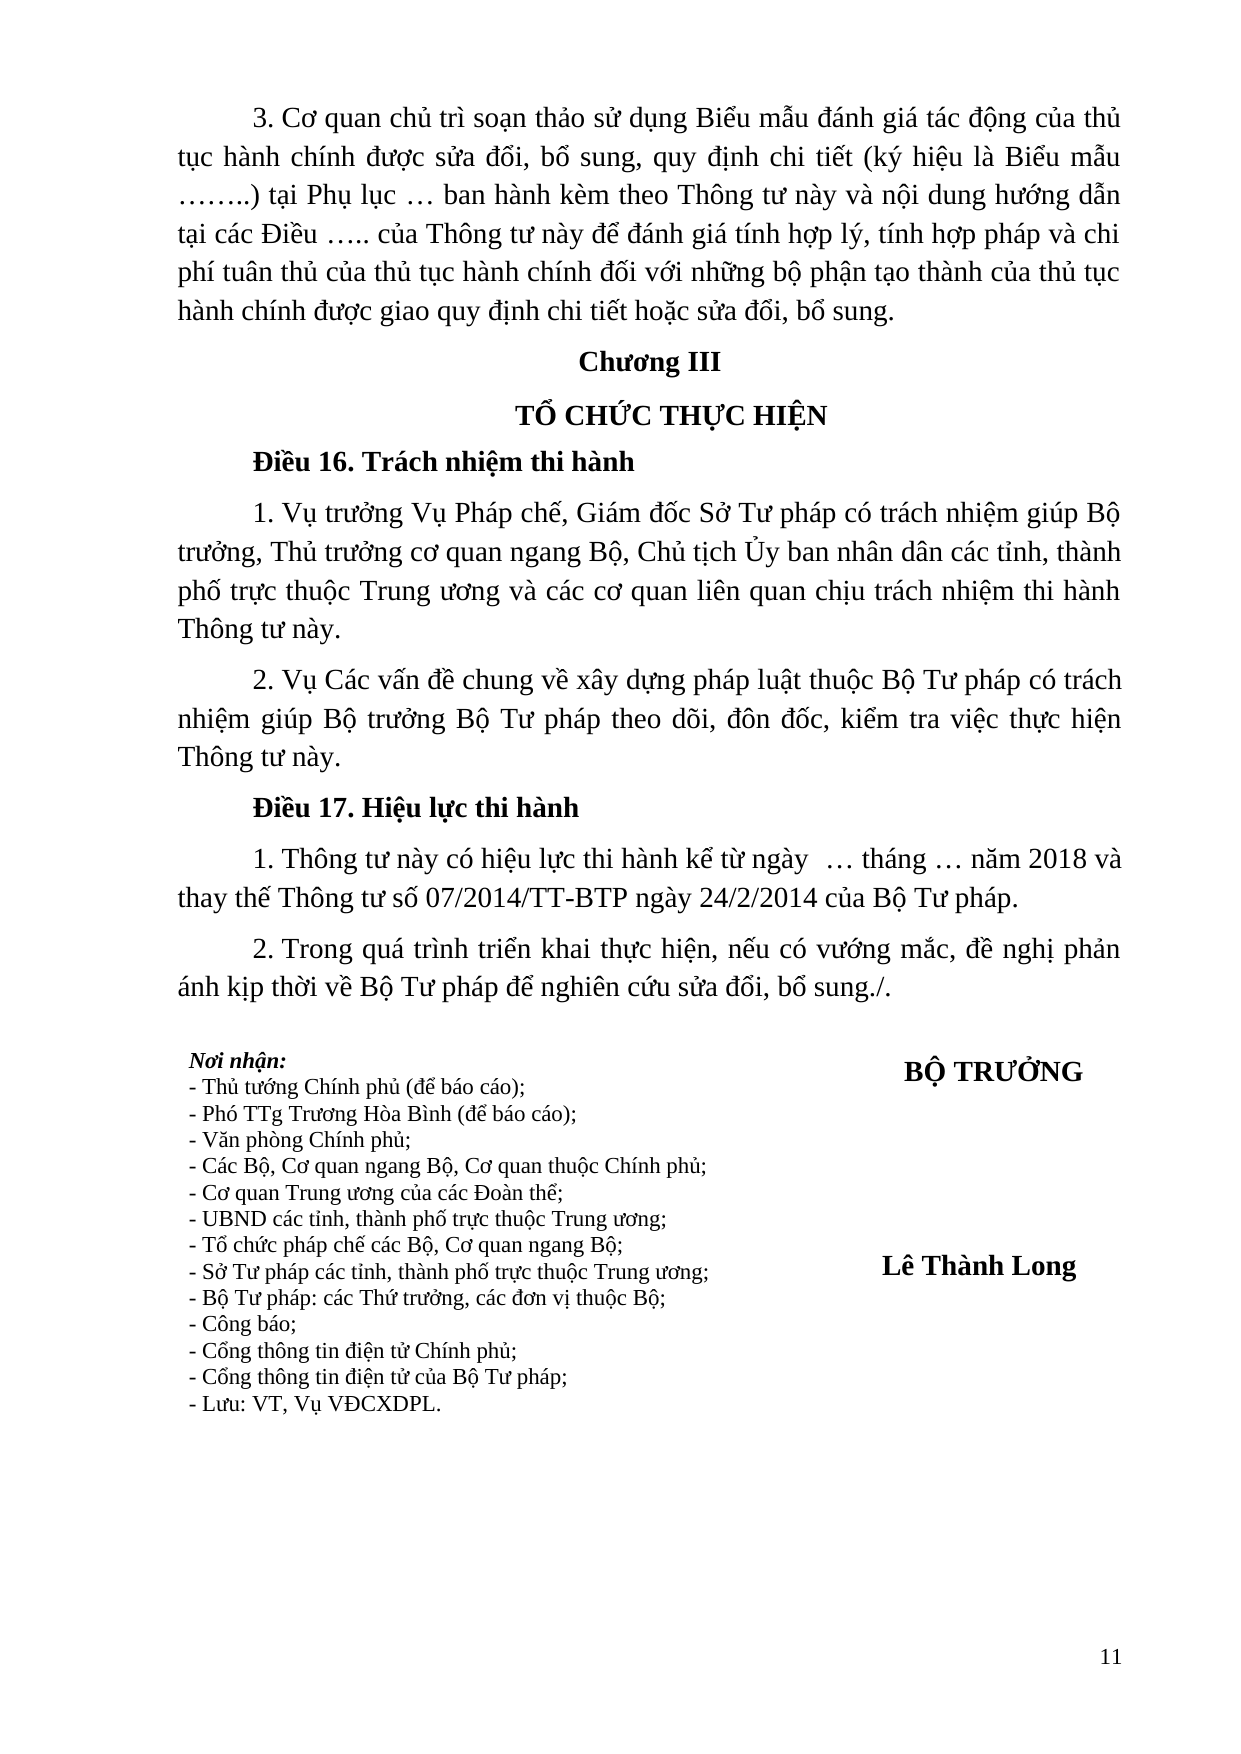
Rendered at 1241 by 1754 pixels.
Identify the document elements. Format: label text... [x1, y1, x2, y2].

text Điều 16. Trách nhiệm thi hành [177, 444, 1122, 478]
text 2. Vụ Các vấn đề chung về xây dựng pháp luật thuộc Bộ Tư pháp có trách nhiệm giúp Bộ trưởng Bộ Tư pháp theo dõi, đôn đốc, kiểm tra việc thực hiện Thông tư này. [177, 662, 1122, 773]
text 3. Cơ quan chủ trì soạn thảo sử dụng Biểu mẫu đánh giá tác động của thủ tục hành chính được sửa đổi, bổ sung, quy định chi tiết (ký hiệu là Biểu mẫu ……..) tại Phụ lục … ban hành kèm theo Thông tư này và nội dung hướng dẫn tại các Điều ….. của Thông tư này để đánh giá tính hợp lý, tính hợp pháp và chi phí tuân thủ của thủ tục hành chính đối với những bộ phận tạo thành của thủ tục hành chính được giao quy định chi tiết hoặc sửa đổi, bổ sung. [177, 100, 1122, 327]
text 1. Thông tư này có hiệu lực thi hành kể từ ngày … tháng … năm 2018 và thay thế Thông tư số 07/2014/TT-BTP ngày 24/2/2014 của Bộ Tư pháp. [177, 841, 1122, 913]
text 1. Vụ trưởng Vụ Pháp chế, Giám đốc Sở Tư pháp có trách nhiệm giúp Bộ trưởng, Thủ trưởng cơ quan ngang Bộ, Chủ tịch Ủy ban nhân dân các tỉnh, thành phố trực thuộc Trung ương và các cơ quan liên quan chịu trách nhiệm thi hành Thông tư này. [177, 496, 1122, 645]
table_header Nơi nhận: - Thủ tướng Chính phủ (để báo cáo); - Phó TTg Trương Hòa Bình (để báo cáo); - Văn phòng Chính phủ; - Các Bộ, Cơ quan ngang Bộ, Cơ quan thuộc Chính phủ; - Cơ quan Trung ương của các Đoàn thể; - UBND các tỉnh, thành phố trực thuộc Trung ương; - Tổ chức pháp chế các Bộ, Cơ quan ngang Bộ; - Sở Tư pháp các tỉnh, thành phố trực thuộc Trung ương; - Bộ Tư pháp: các Thứ trưởng, các đơn vị thuộc Bộ; - Công báo; - Cổng thông tin điện tử Chính phủ; - Cổng thông tin điện tử của Bộ Tư pháp; - Lưu: VT, Vụ VĐCXDPL. [177, 1021, 735, 1416]
text Chương III [177, 344, 1122, 378]
text 2. Trong quá trình triển khai thực hiện, nếu có vướng mắc, đề nghị phản ánh kịp thời về Bộ Tư pháp để nghiên cứu sửa đổi, bổ sung./. [177, 931, 1122, 1003]
text TỔ CHỨC THỰC HIỆN [177, 398, 1122, 432]
table_header BỘ TRƯỞNG Lê Thành Long [735, 1021, 1100, 1416]
text Điều 17. Hiệu lực thi hành [177, 790, 1122, 824]
